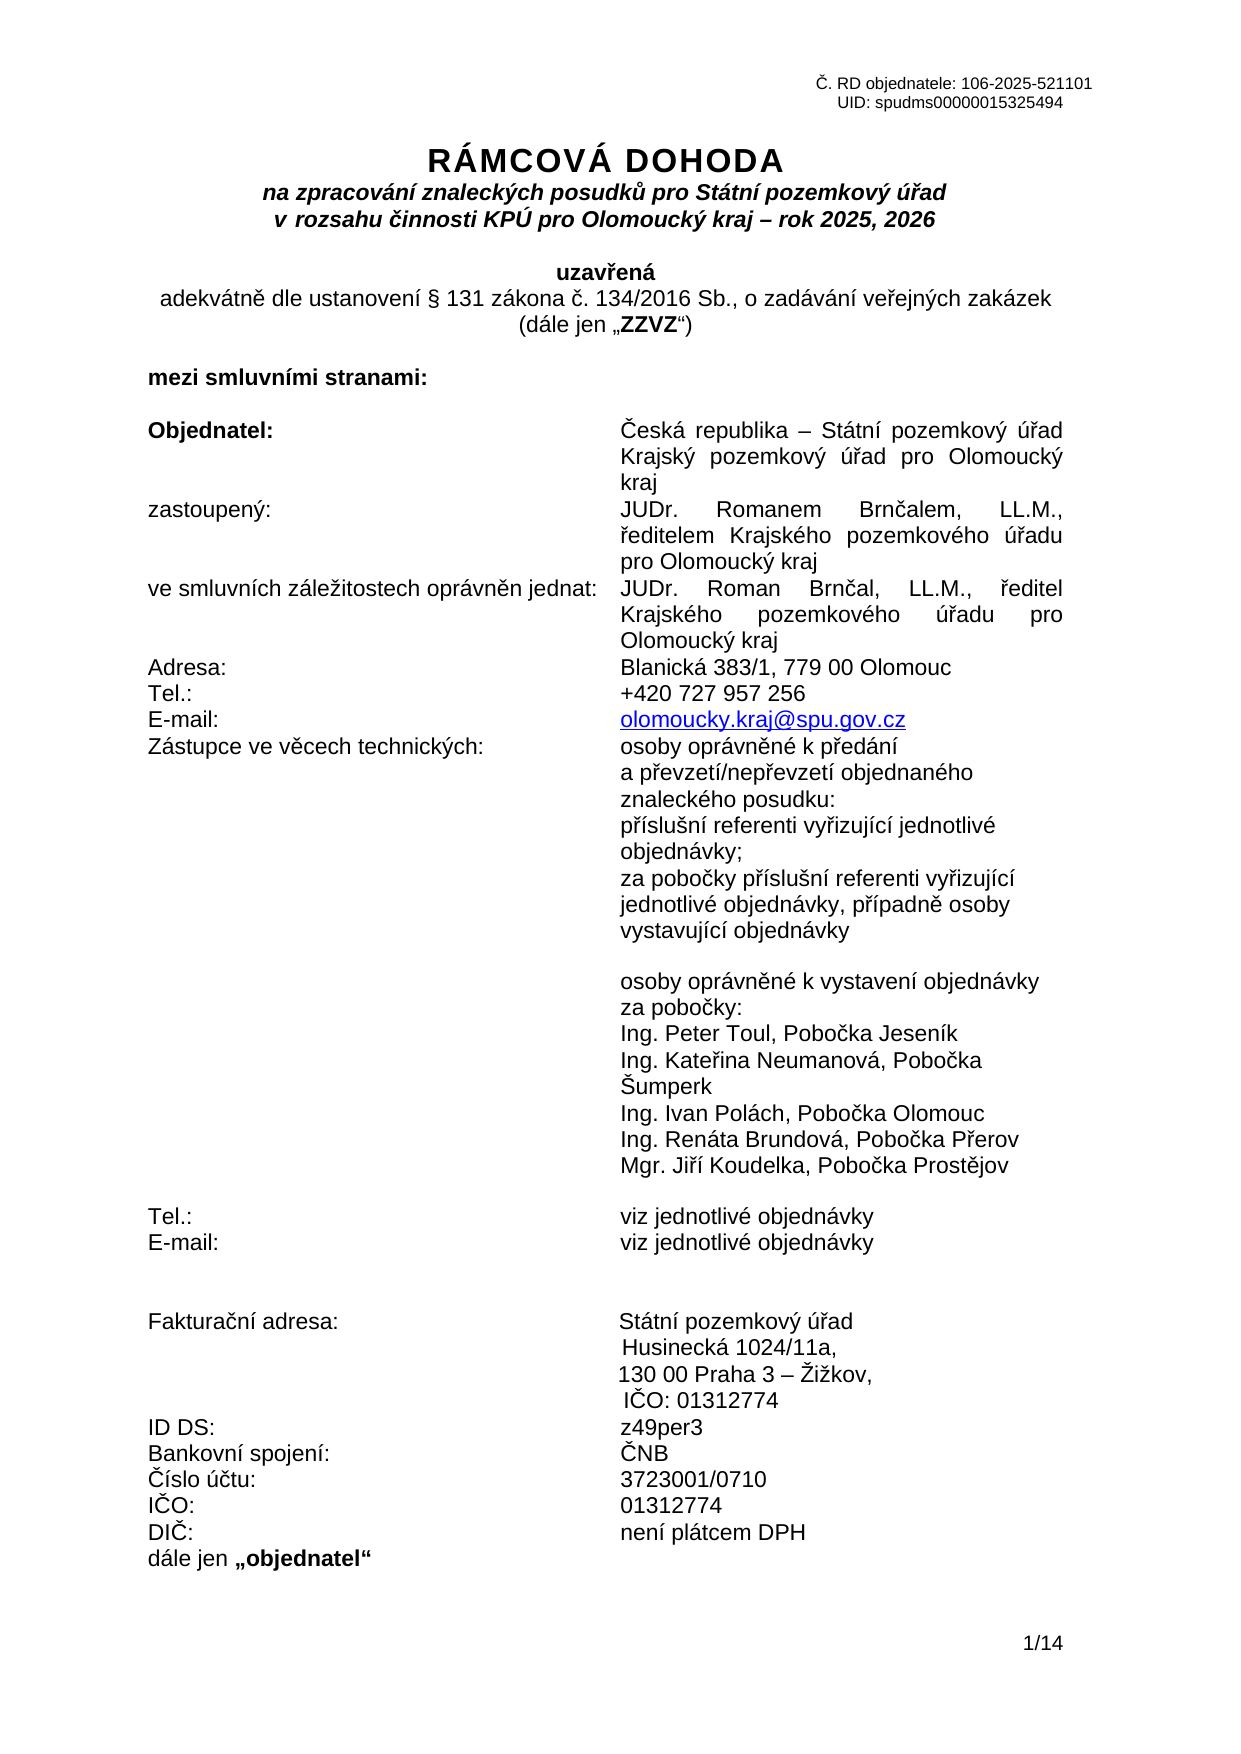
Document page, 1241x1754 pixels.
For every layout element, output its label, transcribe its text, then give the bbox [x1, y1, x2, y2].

text osoby oprávněné k vystavení objednávky za pobočky: [148, 968, 1063, 1020]
text IČO: 01312774 [148, 1492, 1063, 1519]
text Bankovní spojení: ČNB [148, 1440, 1063, 1466]
text Tel.: +420 727 957 256 [148, 680, 1063, 706]
text zastoupený: JUDr. Romanem Brnčalem, LL.M., ředitelem Krajského pozemkového úřadu pro Olomoucký kraj [148, 496, 1063, 575]
text v rozsahu činnosti KPÚ pro Olomoucký kraj – rok 2025, 2026 [148, 206, 1063, 232]
text Ing. Renáta Brundová, Pobočka Přerov [148, 1126, 1063, 1152]
text Zástupce ve věcech technických: osoby oprávněné k předání a převzetí/nepřevzetí objednaného znaleckého posudku: [148, 733, 1063, 812]
text Tel.: viz jednotlivé objednávky [148, 1203, 1063, 1229]
text Husinecká 1024/11a, [133, 1334, 1063, 1361]
text DIČ: není plátcem DPH [148, 1519, 1063, 1545]
text RÁMCOVÁ DOHODA [148, 141, 1063, 179]
text Číslo účtu: 3723001/0710 [148, 1466, 1063, 1492]
text IČO: 01312774 [133, 1387, 1063, 1413]
text ve smluvních záležitostech oprávněn jednat: JUDr. Roman Brnčal, LL.M., ředitel Krajského pozemkového úřadu pro Olomoucký kraj [148, 575, 1063, 654]
text Ing. Peter Toul, Pobočka Jeseník [148, 1020, 1063, 1047]
text uzavřená [148, 258, 1063, 285]
text Objednatel: Česká republika – Státní pozemkový úřad Krajský pozemkový úřad pro Olomoucký kraj [148, 417, 1063, 496]
text dále jen „objednatel“ [148, 1545, 1063, 1572]
text Ing. Ivan Polách, Pobočka Olomouc [148, 1099, 1063, 1126]
text ID DS: z49per3 [148, 1413, 1063, 1440]
text na zpracování znaleckých posudků pro Státní pozemkový úřad [148, 179, 1063, 206]
text za pobočky příslušní referenti vyřizující jednotlivé objednávky, případně osoby vystavující objednávky [148, 864, 1063, 944]
text Ing. Kateřina Neumanová, Pobočka Šumperk [148, 1047, 1063, 1099]
text Adresa: Blanická 383/1, 779 00 Olomouc [148, 654, 1063, 680]
text E-mail: olomoucky.kraj@spu.gov.cz [148, 706, 1063, 733]
text 130 00 Praha 3 – Žižkov, [133, 1361, 1063, 1387]
text adekvátně dle ustanovení § 131 zákona č. 134/2016 Sb., o zadávání veřejných zakázek (dále jen „ZZVZ“) [148, 285, 1063, 337]
text příslušní referenti vyřizující jednotlivé objednávky; [148, 812, 1063, 864]
text Mgr. Jiří Koudelka, Pobočka Prostějov [148, 1152, 1063, 1178]
text E-mail: viz jednotlivé objednávky [148, 1229, 1063, 1255]
text Fakturační adresa: Státní pozemkový úřad [148, 1308, 1063, 1334]
text mezi smluvními stranami: [148, 364, 1063, 390]
